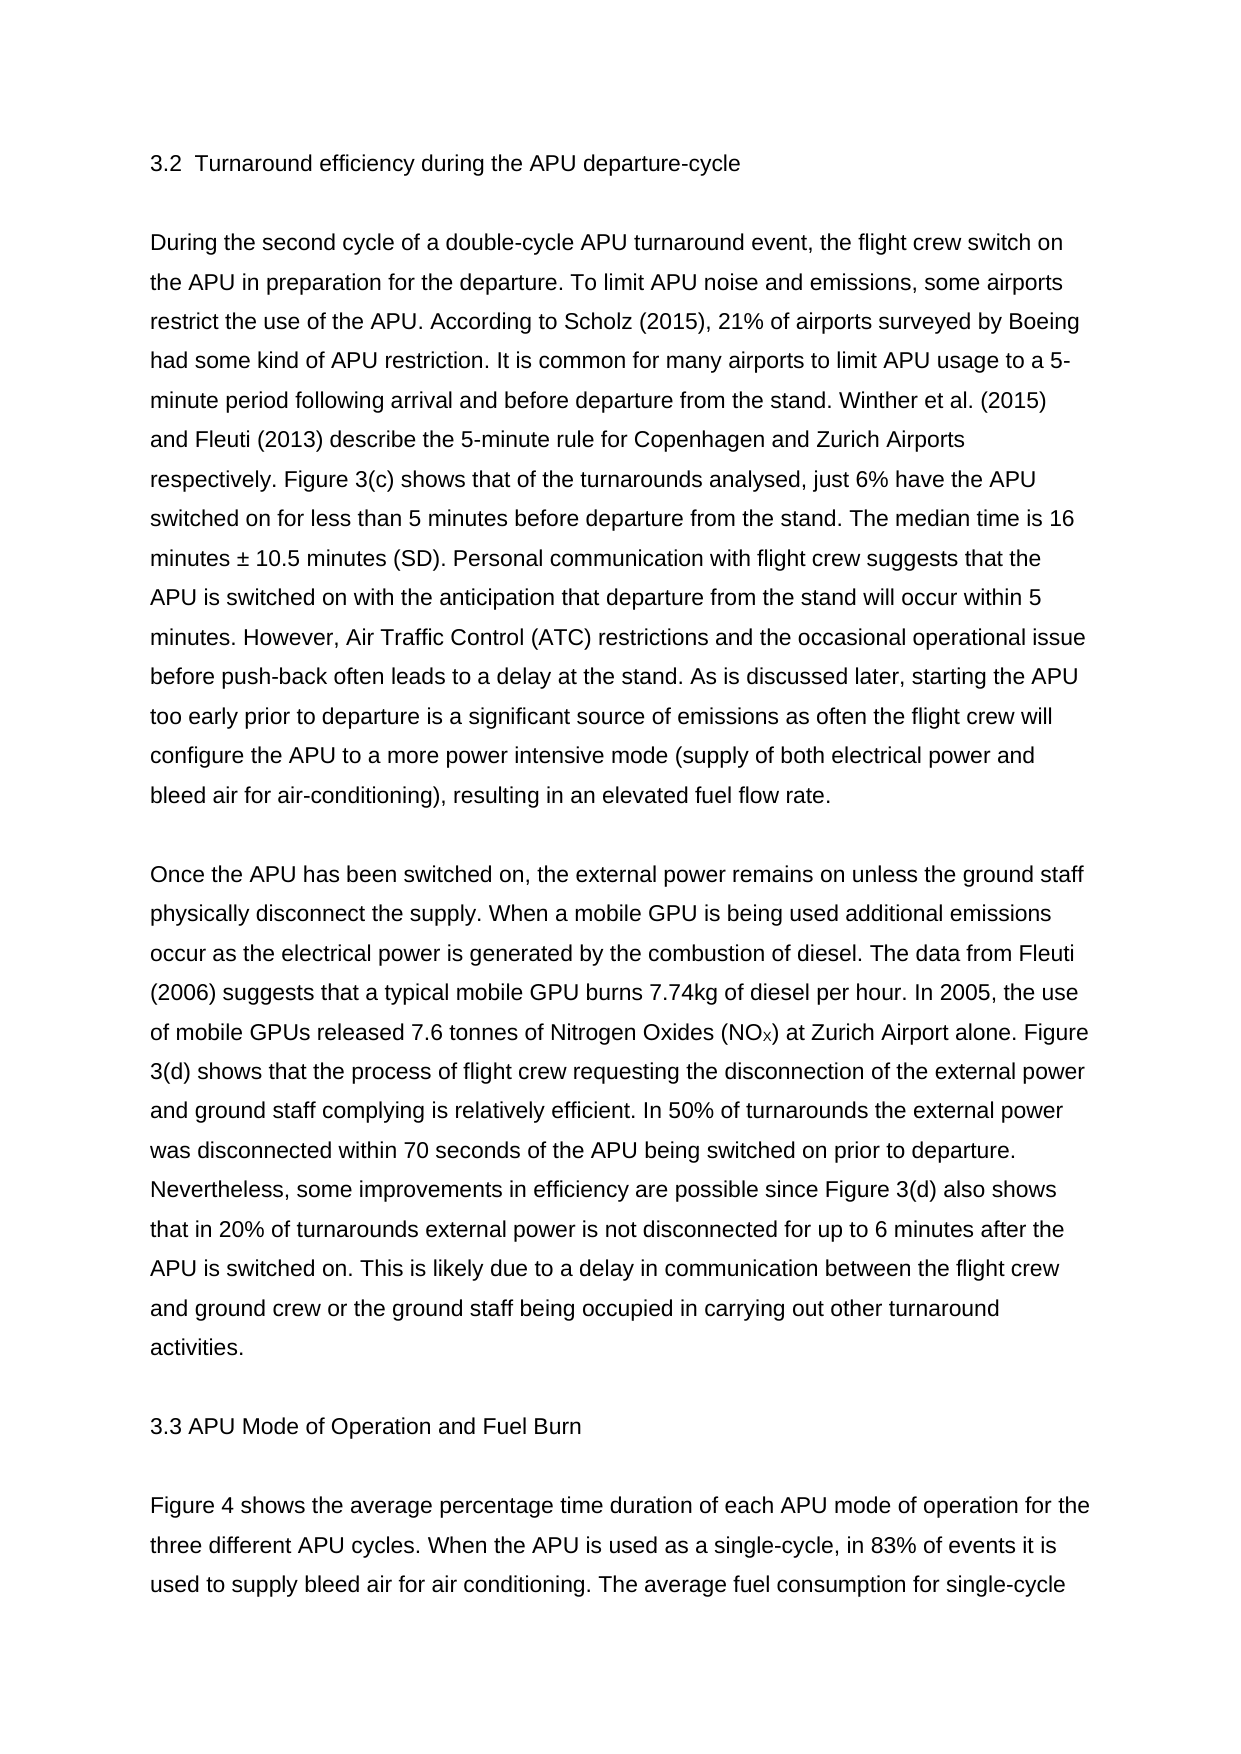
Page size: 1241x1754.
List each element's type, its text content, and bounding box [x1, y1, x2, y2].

list Turnaround efficiency during the APU departure-cycle [150, 150, 1090, 176]
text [150, 1492, 1090, 1598]
text 3.3 APU Mode of Operation and Fuel Burn [150, 1413, 1090, 1440]
text During the second cycle of a double-cycle APU turnaround event, the flight crew switch on the APU in preparation for the departure. To limit APU noise and emissions, some airports restrict the use of the APU. According to Scholz (2015), 21% of airports surveyed by Boeing had some kind of APU restriction. It is common for many airports to limit APU usage to a 5-minute period following arrival and before departure from the stand. Winther et al. (2015) and Fleuti (2013) describe the 5-minute rule for Copenhagen and Zurich Airports respectively. Figure 3(c) shows that of the turnarounds analysed, just 6% have the APU switched on for less than 5 minutes before departure from the stand. The median time is 16 minutes ± 10.5 minutes (SD). Personal communication with flight crew suggests that the APU is switched on with the anticipation that departure from the stand will occur within 5 minutes. However, Air Traffic Control (ATC) restrictions and the occasional operational issue before push-back often leads to a delay at the stand. As is discussed later, starting the APU too early prior to departure is a significant source of emissions as often the flight crew will configure the APU to a more power intensive mode (supply of both electrical power and bleed air for air-conditioning), resulting in an elevated fuel flow rate. [150, 229, 1090, 808]
text Once the APU has been switched on, the external power remains on unless the ground staff physically disconnect the supply. When a mobile GPU is being used additional emissions occur as the electrical power is generated by the combustion of diesel. The data from Fleuti (2006) suggests that a typical mobile GPU burns 7.74kg of diesel per hour. In 2005, the use of mobile GPUs released 7.6 tonnes of Nitrogen Oxides (NOX) at Zurich Airport alone. Figure 3(d) shows that the process of flight crew requesting the disconnection of the external power and ground staff complying is relatively efficient. In 50% of turnarounds the external power was disconnected within 70 seconds of the APU being switched on prior to departure. Nevertheless, some improvements in efficiency are possible since Figure 3(d) also shows that in 20% of turnarounds external power is not disconnected for up to 6 minutes after the APU is switched on. This is likely due to a delay in communication between the flight crew and ground crew or the ground staff being occupied in carrying out other turnaround activities. [150, 861, 1090, 1361]
